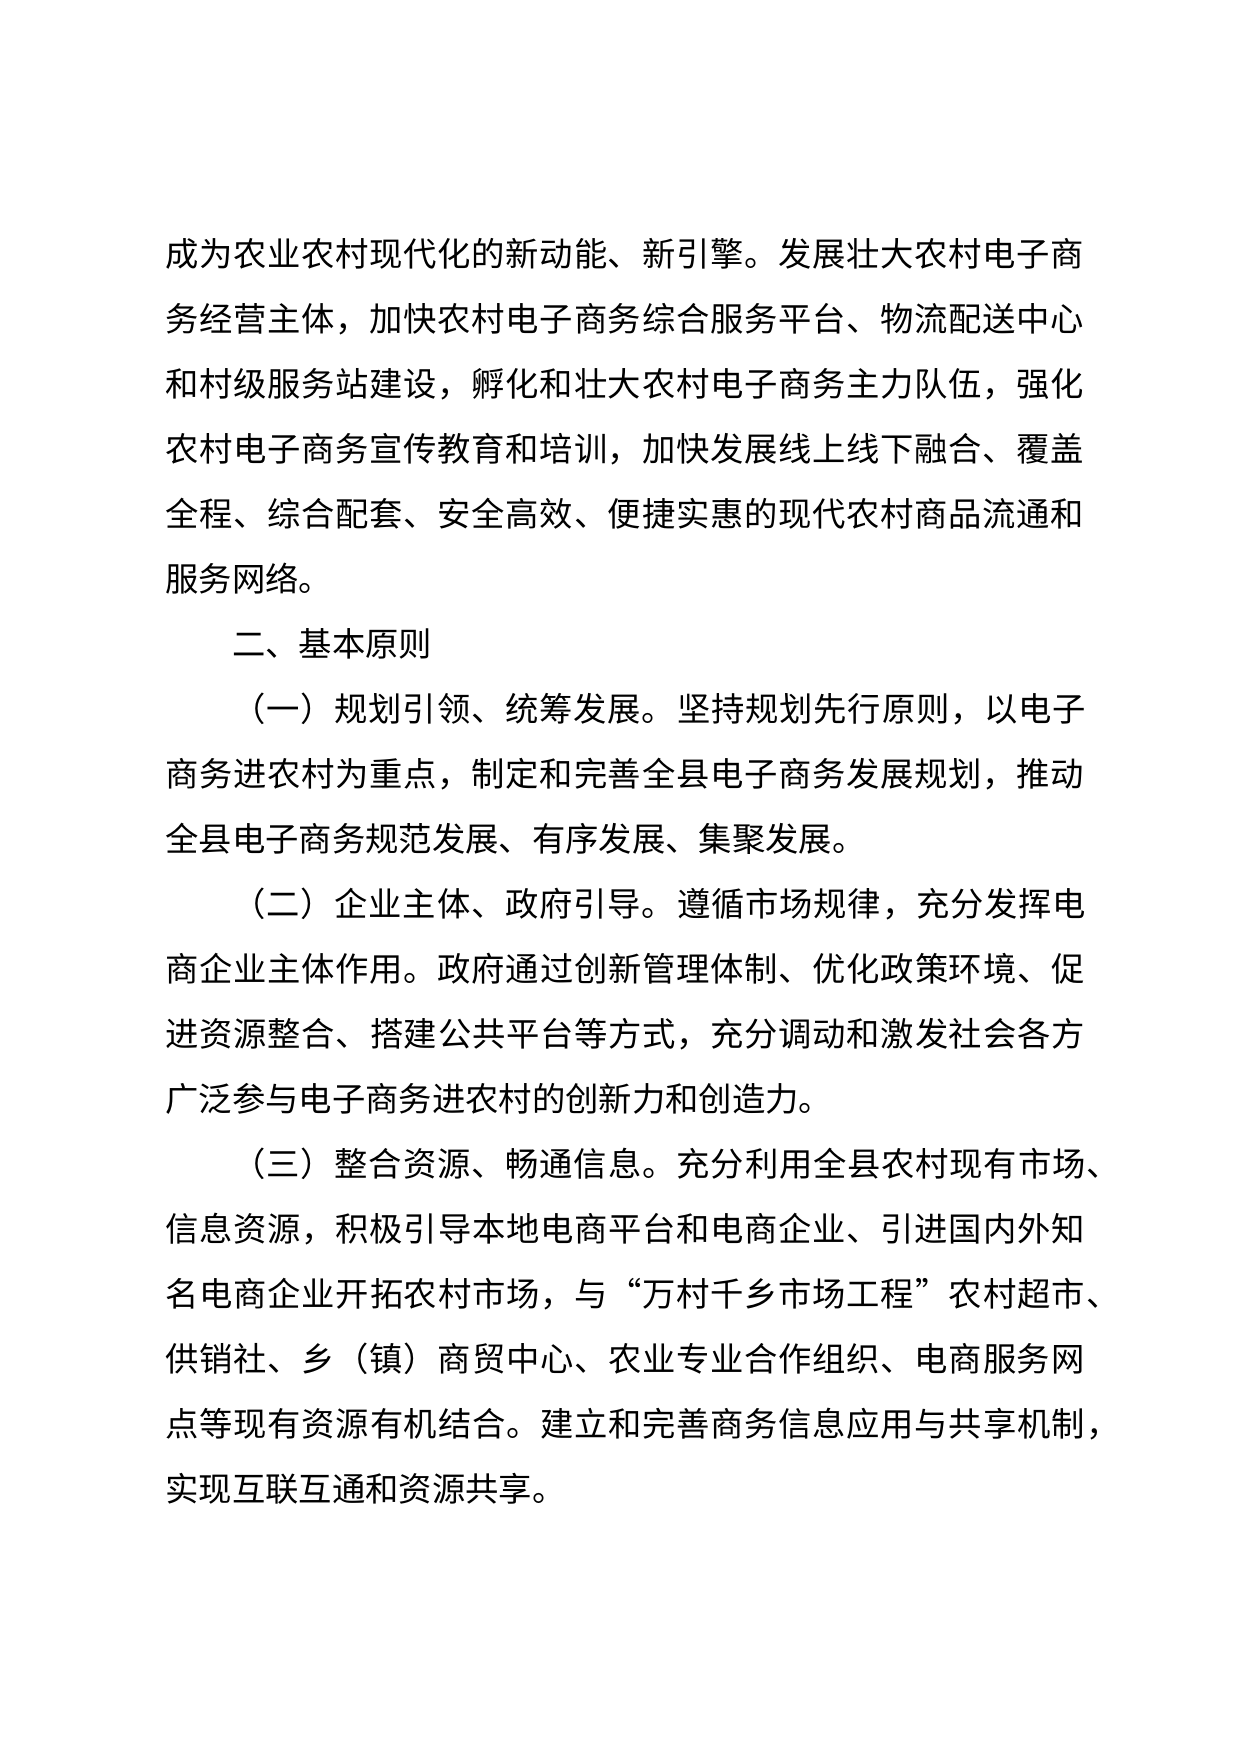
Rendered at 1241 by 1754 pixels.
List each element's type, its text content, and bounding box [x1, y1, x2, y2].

text （一）规划引领、统筹发展。坚持规划先行原则，以电子商务进农村为重点，制定和完善全县电子商务发展规划，推动全县电子商务规范发展、有序发展、集聚发展。 [165, 674, 1087, 869]
text 二、基本原则 [165, 609, 1087, 674]
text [165, 219, 1087, 609]
text （二）企业主体、政府引导。遵循市场规律，充分发挥电商企业主体作用。政府通过创新管理体制、优化政策环境、促进资源整合、搭建公共平台等方式，充分调动和激发社会各方广泛参与电子商务进农村的创新力和创造力。 [165, 869, 1087, 1129]
text （三）整合资源、畅通信息。充分利用全县农村现有市场、信息资源，积极引导本地电商平台和电商企业、引进国内外知名电商企业开拓农村市场，与“万村千乡市场工程”农村超市、供销社、乡（镇）商贸中心、农业专业合作组织、电商服务网点等现有资源有机结合。建立和完善商务信息应用与共享机制，实现互联互通和资源共享。 [165, 1129, 1087, 1519]
